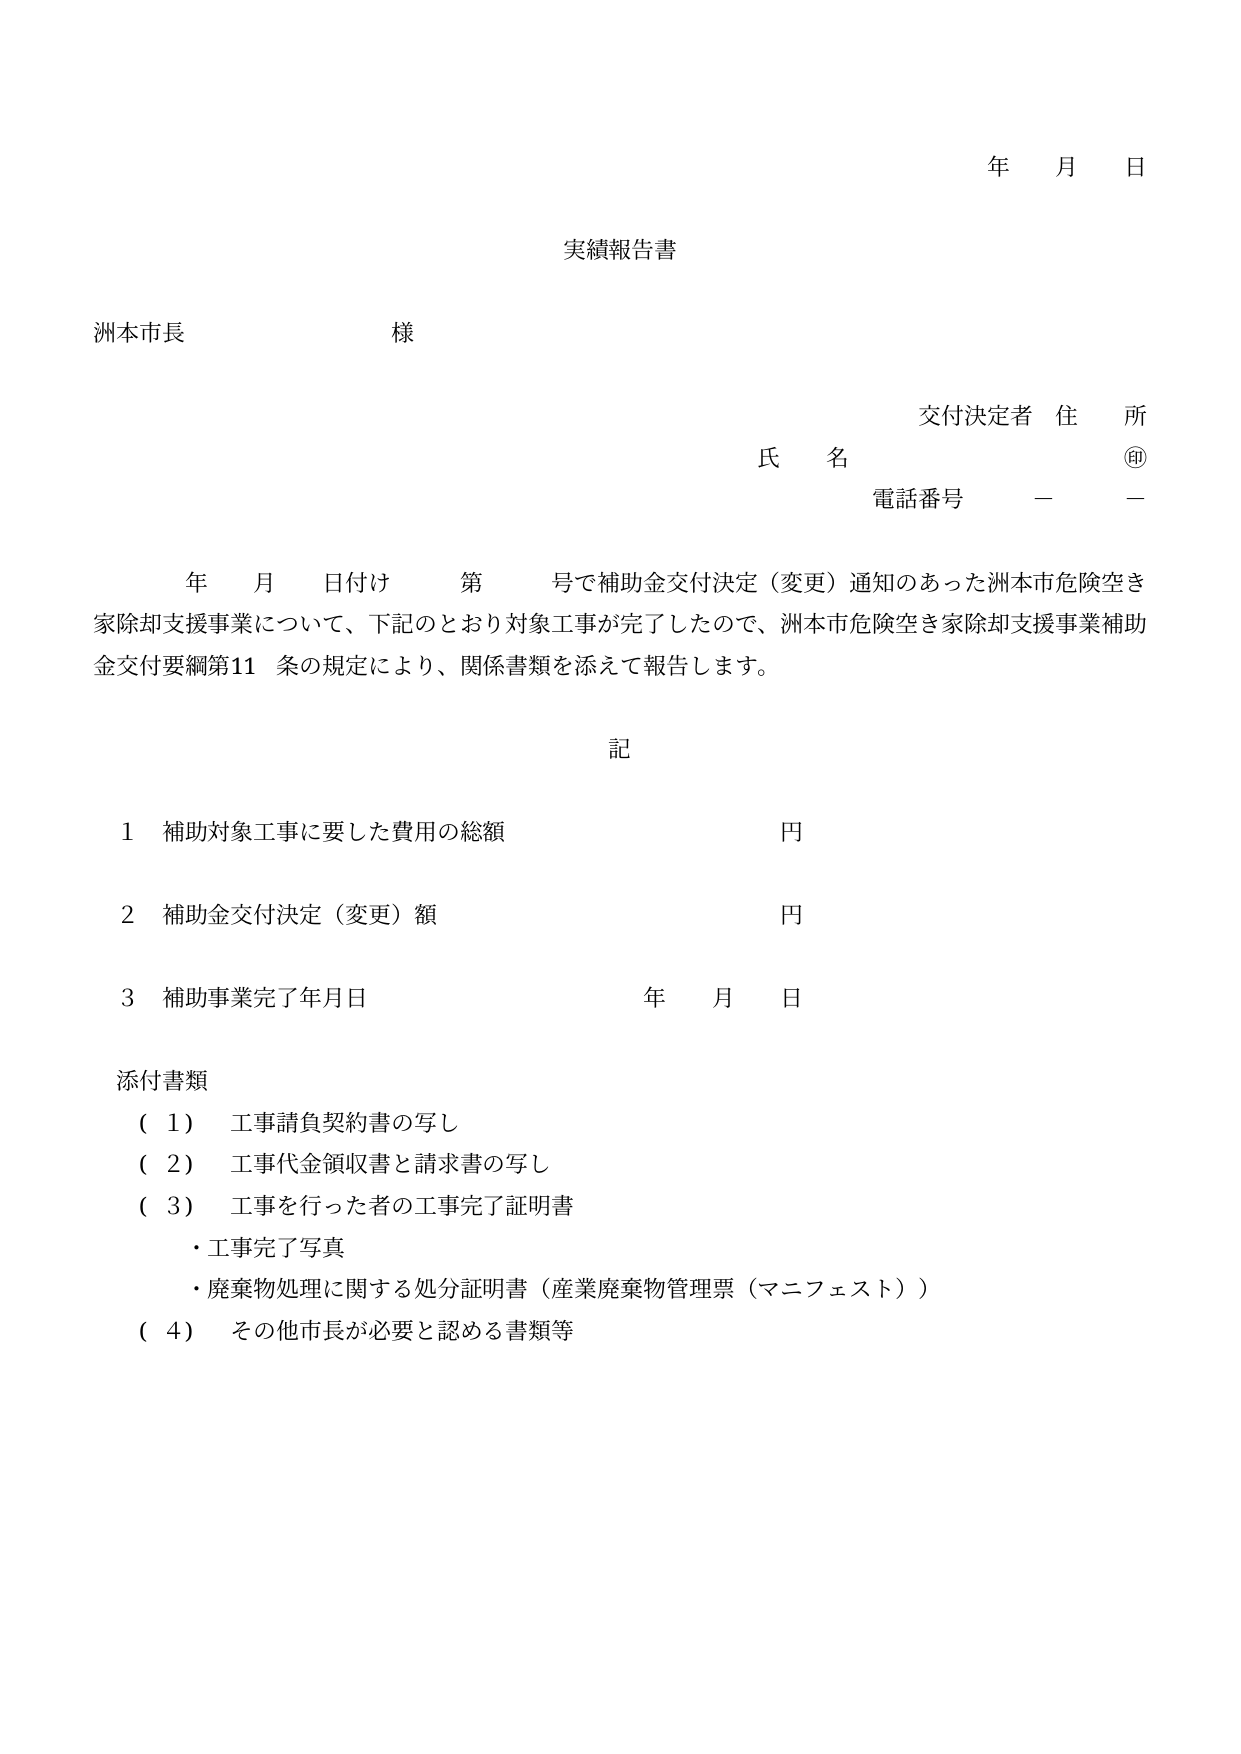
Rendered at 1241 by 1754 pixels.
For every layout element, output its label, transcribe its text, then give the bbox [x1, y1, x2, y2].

text (１) 工事請負契約書の写し [93, 1101, 1147, 1142]
text 交付決定者 住 所 [93, 394, 1147, 436]
text 電話番号 － － [93, 477, 1147, 519]
text 氏 名 ㊞ [93, 436, 1147, 477]
text 記 [93, 727, 1147, 768]
text 添付書類 [93, 1059, 1147, 1101]
text (４) その他市長が必要と認める書類等 [93, 1308, 1147, 1350]
text ２ 補助金交付決定（変更）額 円 [93, 893, 1147, 934]
text １ 補助対象工事に要した費用の総額 円 [93, 810, 1147, 851]
text (２) 工事代金領収書と請求書の写し [93, 1142, 1147, 1184]
text (３) 工事を行った者の工事完了証明書 [93, 1184, 1147, 1225]
text ３ 補助事業完了年月日 年 月 日 [93, 976, 1147, 1018]
text 年 月 日 [93, 145, 1147, 186]
text 洲本市長 様 [93, 311, 1147, 353]
text 実績報告書 [93, 228, 1147, 269]
text 年 月 日付け 第 号で補助金交付決定（変更）通知のあった洲本市危険空き家除却支援事業について、下記のとおり対象工事が完了したので、洲本市危険空き家除却支援事業補助金交付要綱第11条の規定により、関係書類を添えて報告します。 [93, 560, 1147, 685]
text ・工事完了写真 [93, 1225, 1147, 1267]
text ・廃棄物処理に関する処分証明書（産業廃棄物管理票（マニフェスト）） [93, 1267, 1147, 1308]
